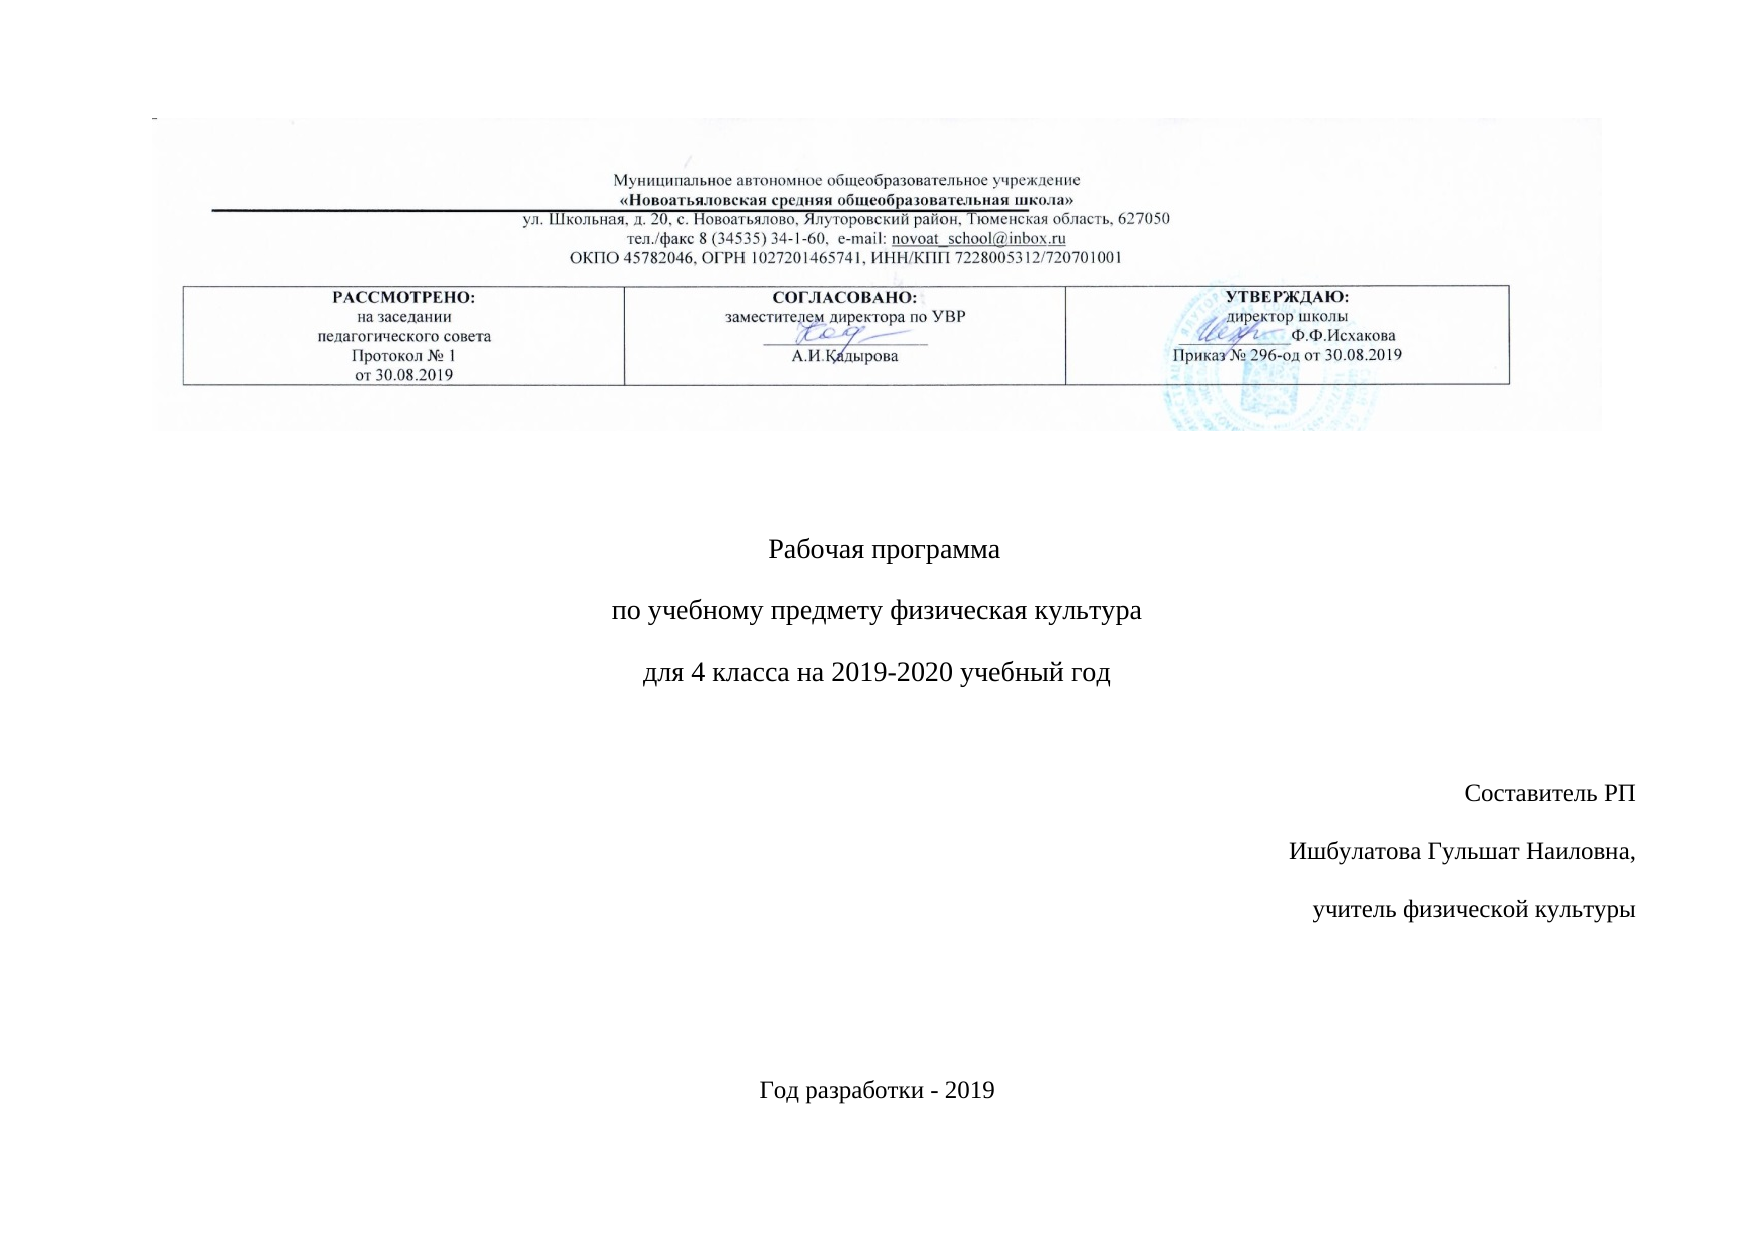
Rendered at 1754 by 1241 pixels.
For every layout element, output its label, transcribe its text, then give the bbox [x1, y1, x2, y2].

text учитель физической культуры [118, 894, 1636, 922]
text по учебному предмету физическая культура [118, 593, 1636, 626]
text Год разработки - 2019 [118, 1075, 1636, 1103]
picture [152, 118, 1602, 431]
text для 4 класса на 2019-2020 учебный год [118, 655, 1636, 687]
text Составитель РП [118, 778, 1636, 807]
text Рабочая программа [118, 532, 1636, 564]
text Ишбулатова Гульшат Наиловна, [118, 836, 1636, 864]
